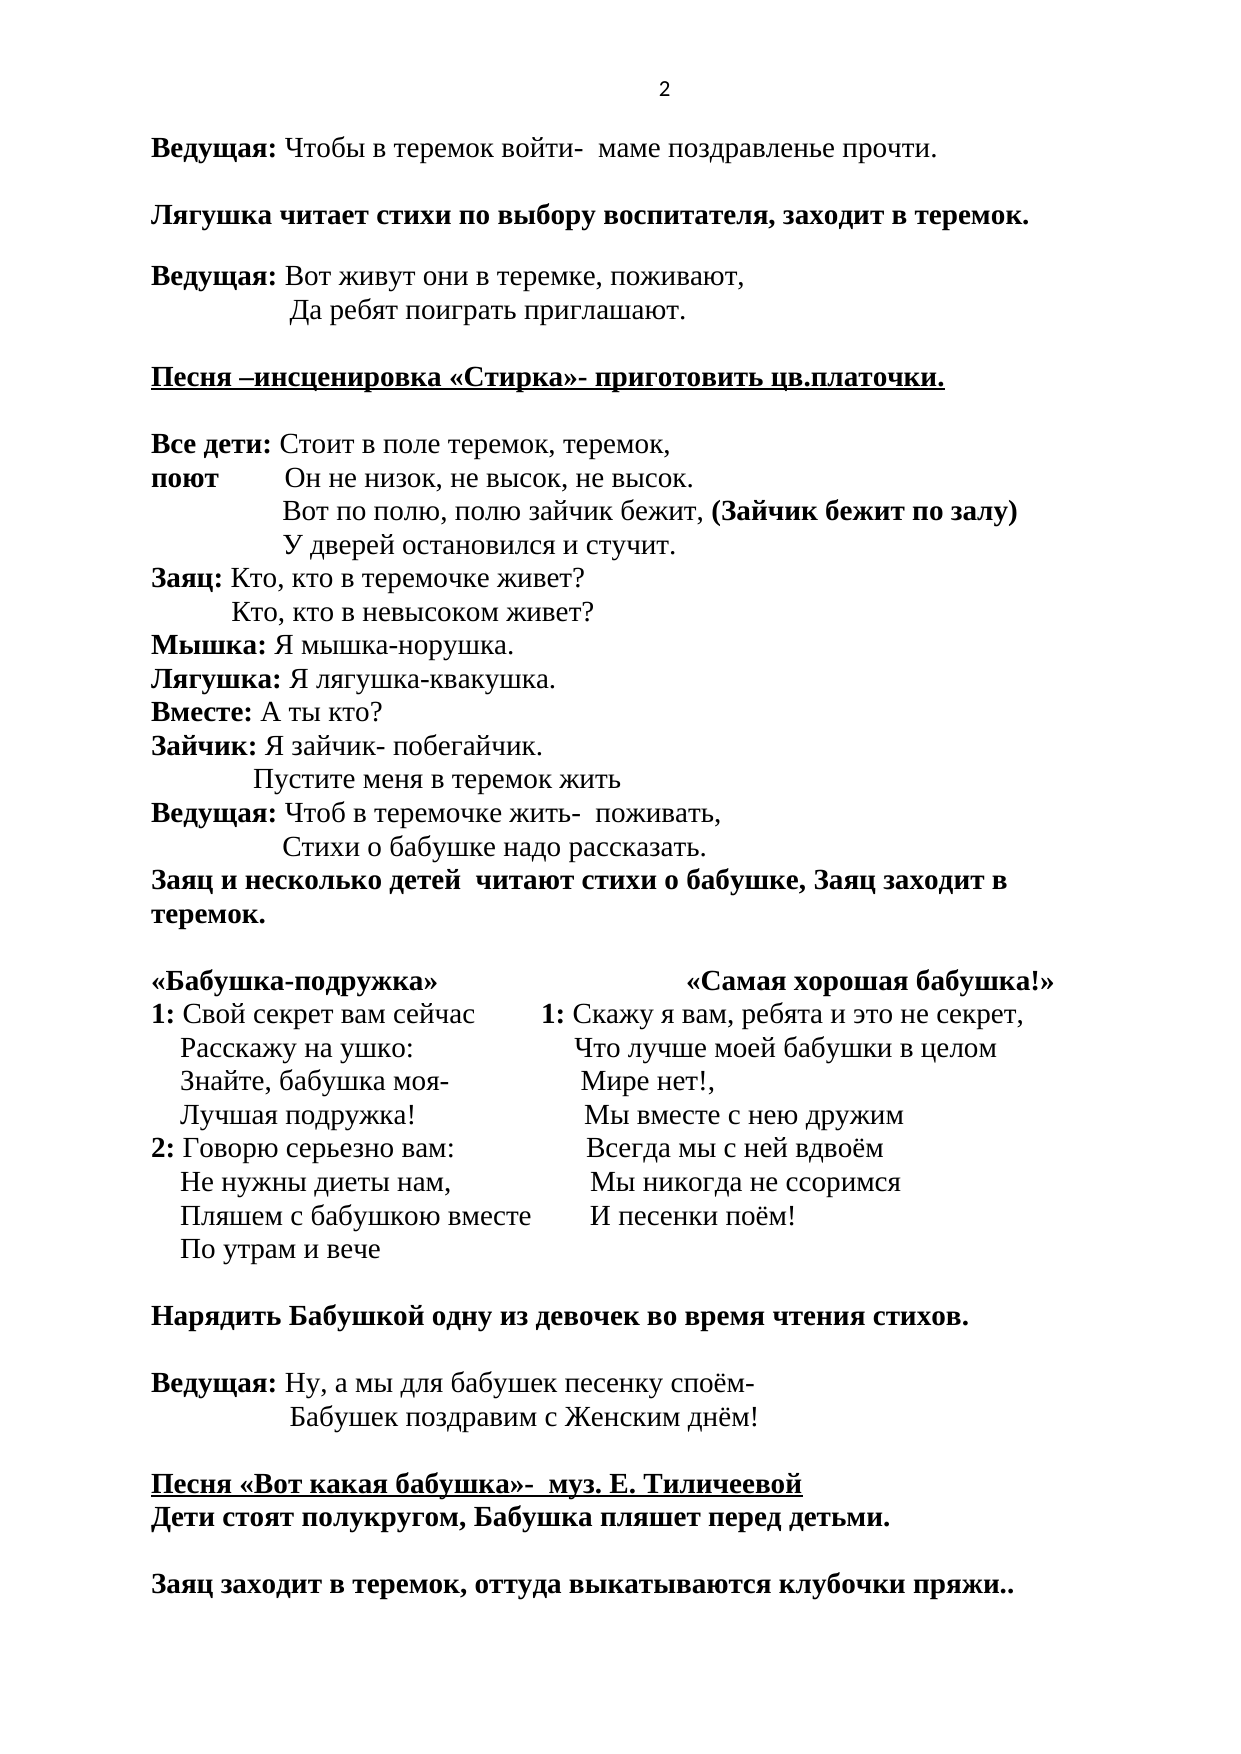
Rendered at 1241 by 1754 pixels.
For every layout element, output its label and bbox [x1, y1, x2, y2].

table_cell [151, 130, 1125, 1628]
